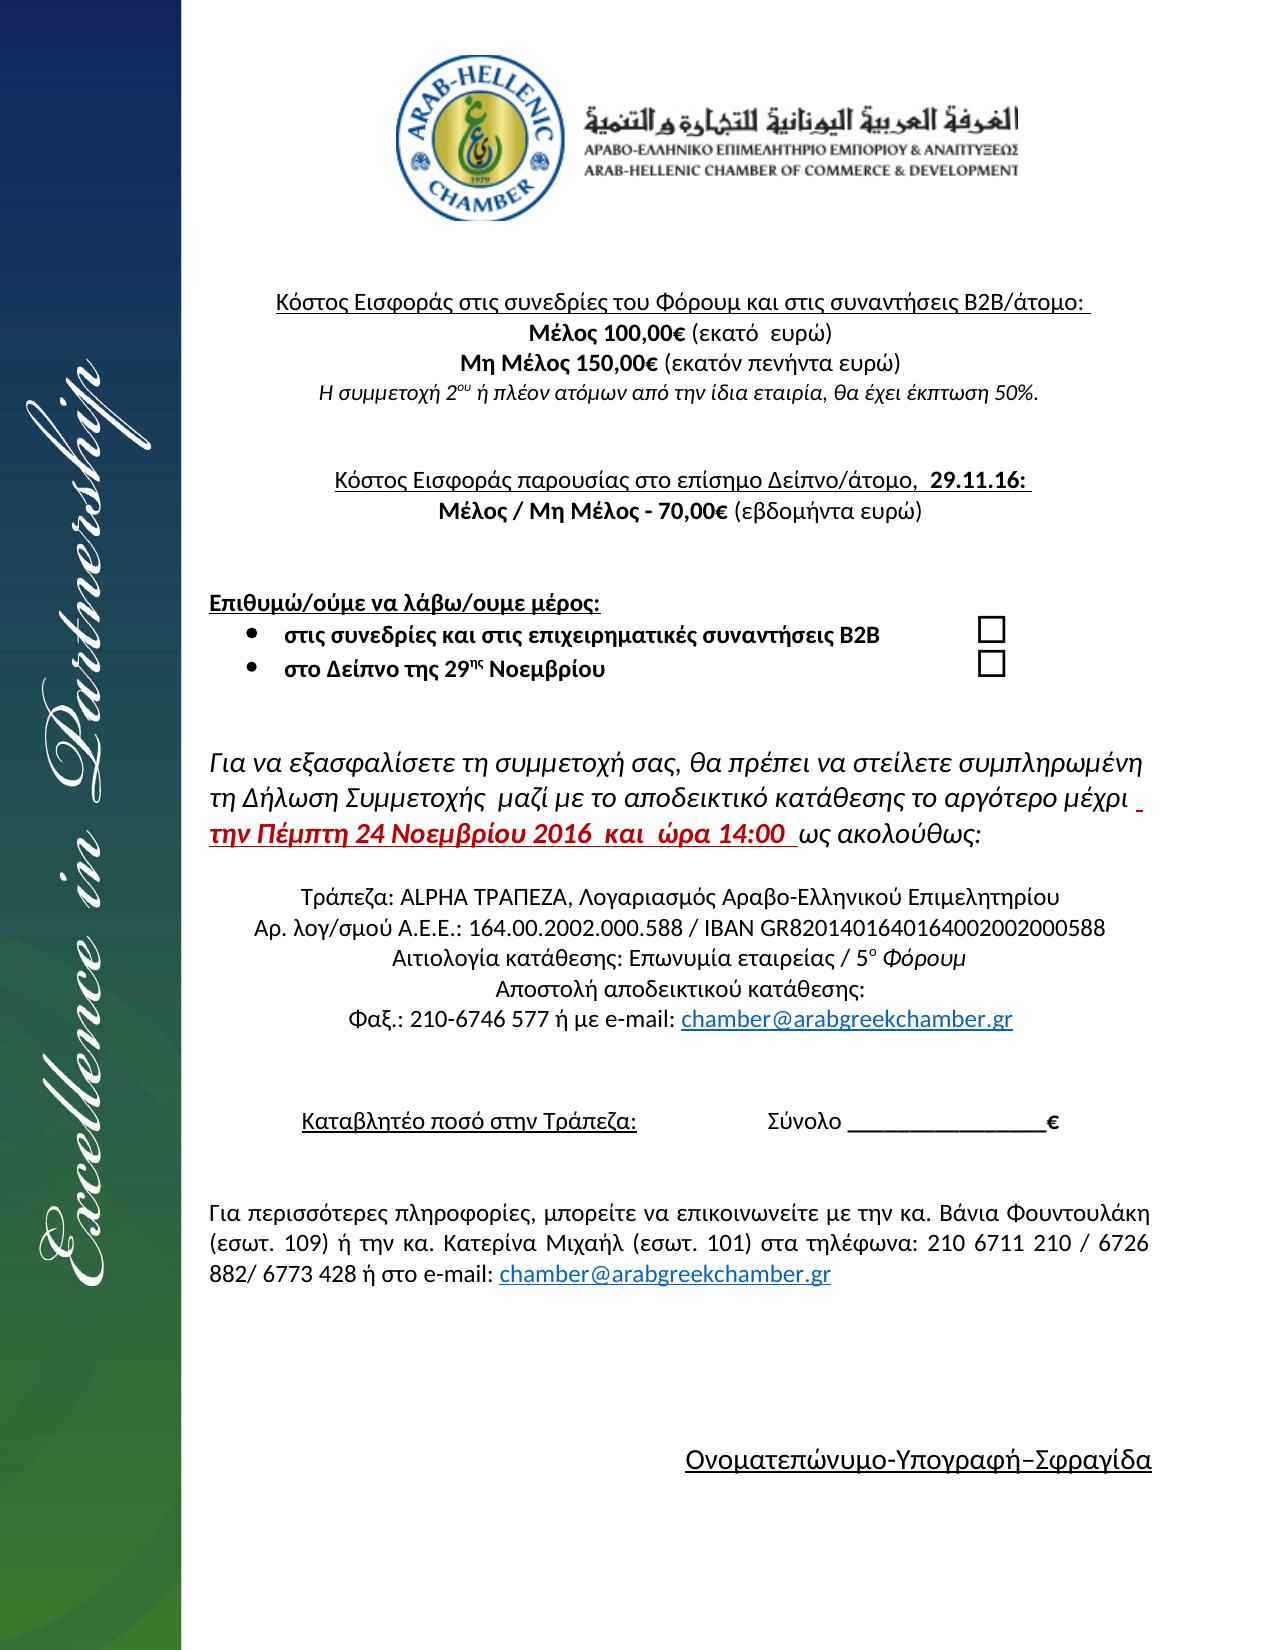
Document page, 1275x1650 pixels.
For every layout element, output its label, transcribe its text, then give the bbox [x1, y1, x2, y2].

text Η συμμετοχή 2ου ή πλέον ατόμων από την ίδια εταιρία, θα έχει έκπτωση 50%. [209, 378, 1152, 406]
picture [396, 55, 1018, 221]
list στις συνεδρίες και στις επιχειρηματικές συναντήσεις Β2Β [247, 617, 1152, 651]
text Για περισσότερες πληροφορίες, μπορείτε να επικοινωνείτε με την κα. Βάνια Φουντουλάκη (εσωτ. 109) ή την κα. Κατερίνα Μιχαήλ (εσωτ. 101) στα τηλέφωνα: 210 6711 210 / 6726 882/ 6773 428 ή στο e-mail: chamber@arabgreekchamber.gr [209, 1197, 1152, 1288]
text Καταβλητέο ποσό στην Τράπεζα: Σύνολο ________________€ [209, 1105, 1152, 1136]
text Κόστος Εισφοράς στις συνεδρίες του Φόρουμ και στις συναντήσεις Β2Β/άτομο: [209, 287, 1152, 317]
text Μη Μέλος 150,00€ (εκατόν πενήντα ευρώ) [209, 348, 1152, 378]
text Aρ. λογ/σμού A.E.E.: 164.00.2002.000.588 / IBAN GR8201401640164002002000588 [209, 912, 1152, 942]
text Τράπεζα: ΑLPHA ΤΡΑΠΕΖΑ, Λογαριασμός Aραβο-Ελληνικού Επιμελητηρίου [209, 881, 1152, 912]
list στο Δείπνο της 29ης Νοεμβρίου [247, 651, 1152, 685]
text Αιτιολογία κατάθεσης: Επωνυμία εταιρείας / 5ο Φόρουμ [209, 942, 1152, 973]
text Για να εξασφαλίσετε τη συμμετοχή σας, θα πρέπει να στείλετε συμπληρωμένη τη Δήλωση Συμμετοχής μαζί με το αποδεικτικό κατάθεσης το αργότερο μέχρι την Πέμπτη 24 Νοεμβρίου 2016 και ώρα 14:00 ως ακολούθως: [209, 744, 1152, 851]
text Φαξ.: 210-6746 577 ή με e-mail: chamber@arabgreekchamber.gr [209, 1003, 1152, 1034]
text Μέλος / Μη Μέλος - 70,00€ (εβδομήντα ευρώ) [209, 495, 1152, 526]
text Επιθυμώ/ούμε να λάβω/ουμε μέρος: [209, 587, 1152, 617]
text Μέλος 100,00€ (εκατό ευρώ) [209, 317, 1152, 348]
text Ονοματεπώνυμο-Υπογραφή–Σφραγίδα [209, 1441, 1152, 1477]
picture [0, 0, 182, 1650]
text Αποστολή αποδεικτικού κατάθεσης: [209, 973, 1152, 1003]
text Κόστος Εισφοράς παρουσίας στο επίσημο Δείπνο/άτομο, 29.11.16: [209, 465, 1152, 495]
